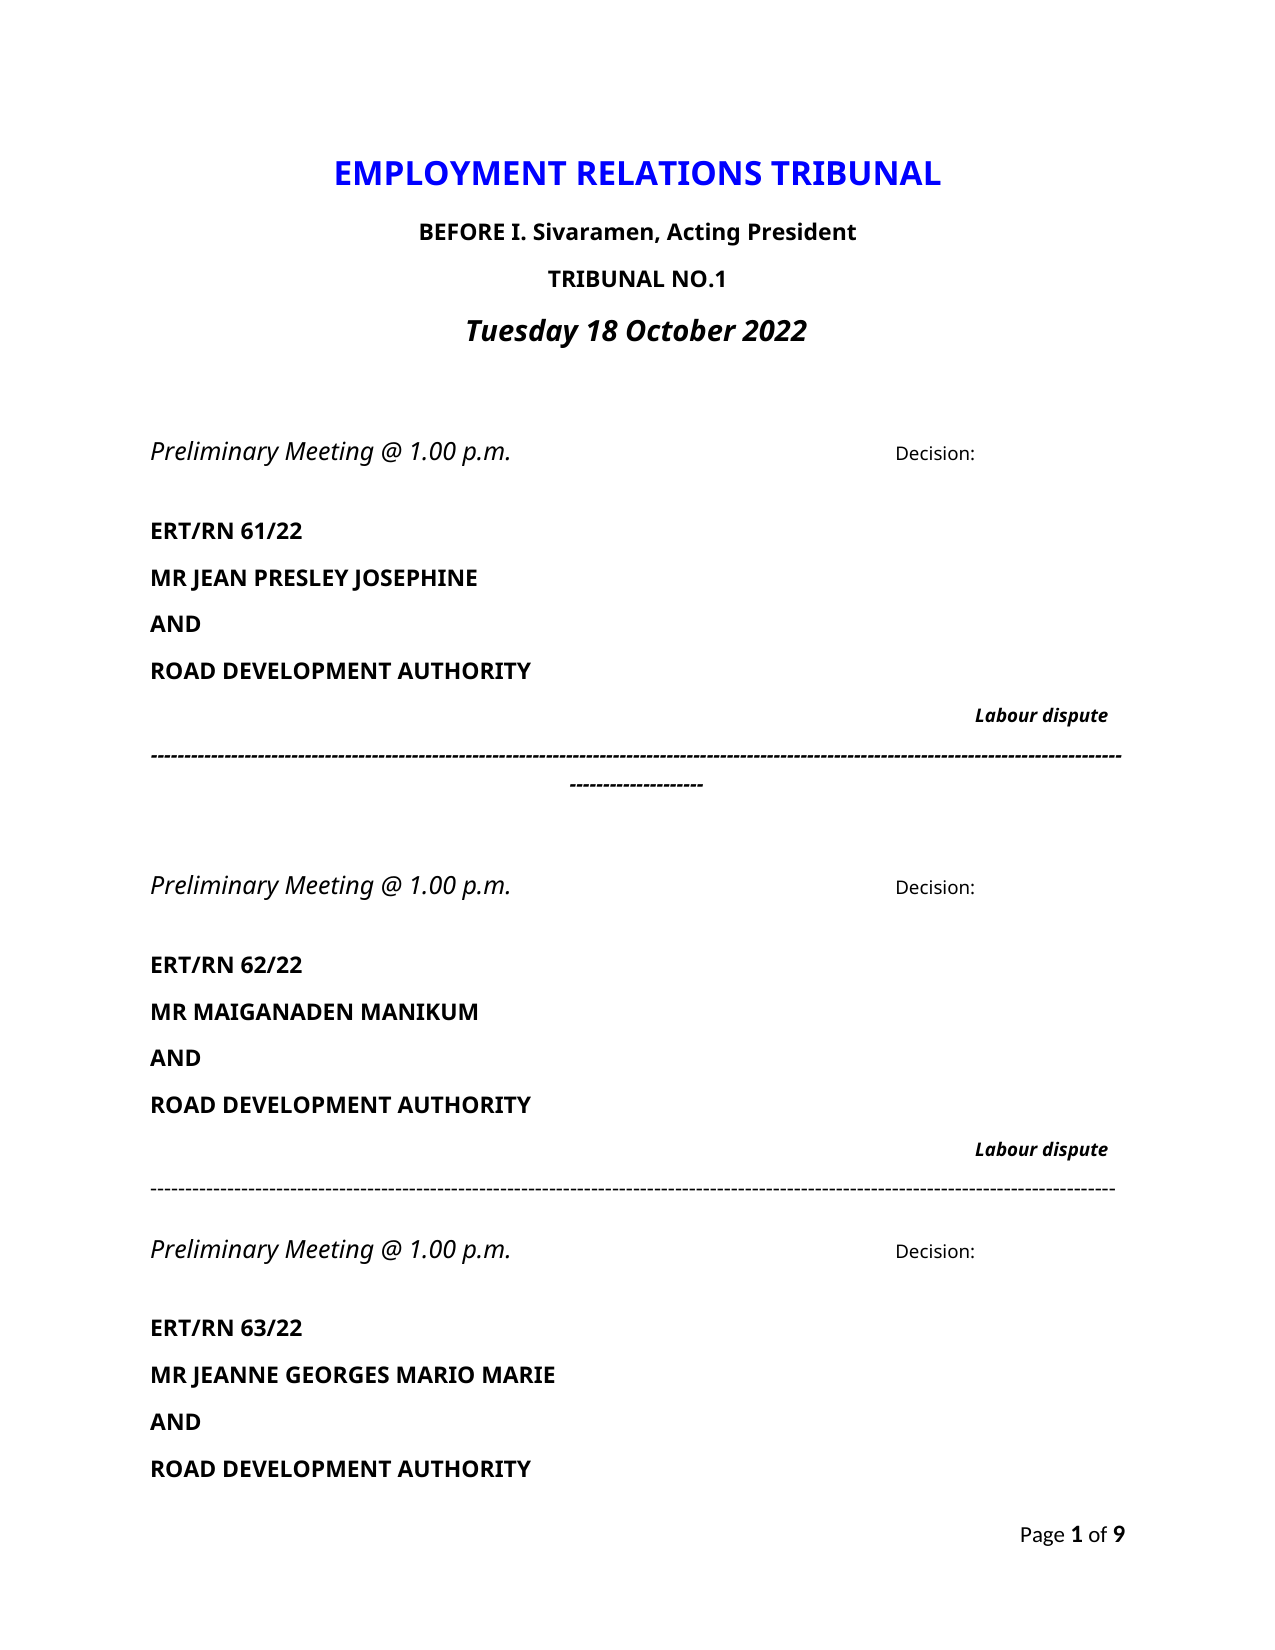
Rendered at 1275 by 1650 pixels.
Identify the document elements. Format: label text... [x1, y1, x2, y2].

text TRIBUNAL NO.1 [150, 263, 1125, 294]
text --------------------------------------------------------------------------------------------------------------------------------------------------------------------- [150, 740, 1125, 797]
text Preliminary Meeting @ 1.00 p.m. Decision: [150, 434, 1125, 468]
text ROAD DEVELOPMENT AUTHORITY [150, 655, 1125, 686]
text Tuesday 18 October 2022 [150, 310, 1125, 350]
text MR JEAN PRESLEY JOSEPHINE [150, 561, 1125, 593]
text ------------------------------------------------------------------------------------------------------------------------------------------ [150, 1174, 1125, 1202]
text Preliminary Meeting @ 1.00 p.m. Decision: [150, 868, 1125, 902]
text ROAD DEVELOPMENT AUTHORITY [150, 1453, 1125, 1484]
text EMPLOYMENT RELATIONS TRIBUNAL [150, 150, 1125, 195]
text MR JEANNE GEORGES MARIO MARIE [150, 1359, 1125, 1391]
text MR MAIGANADEN MANIKUM [150, 995, 1125, 1027]
text ERT/RN 63/22 [150, 1312, 1125, 1344]
text Preliminary Meeting @ 1.00 p.m. Decision: [150, 1231, 1125, 1266]
text AND [150, 608, 1125, 639]
text BEFORE I. Sivaramen, Acting President [150, 216, 1125, 247]
text Labour dispute [975, 702, 1125, 728]
text AND [150, 1042, 1125, 1073]
text ERT/RN 61/22 [150, 514, 1125, 546]
text Labour dispute [975, 1136, 1125, 1162]
text ROAD DEVELOPMENT AUTHORITY [150, 1089, 1125, 1120]
text AND [150, 1406, 1125, 1437]
text ERT/RN 62/22 [150, 948, 1125, 980]
